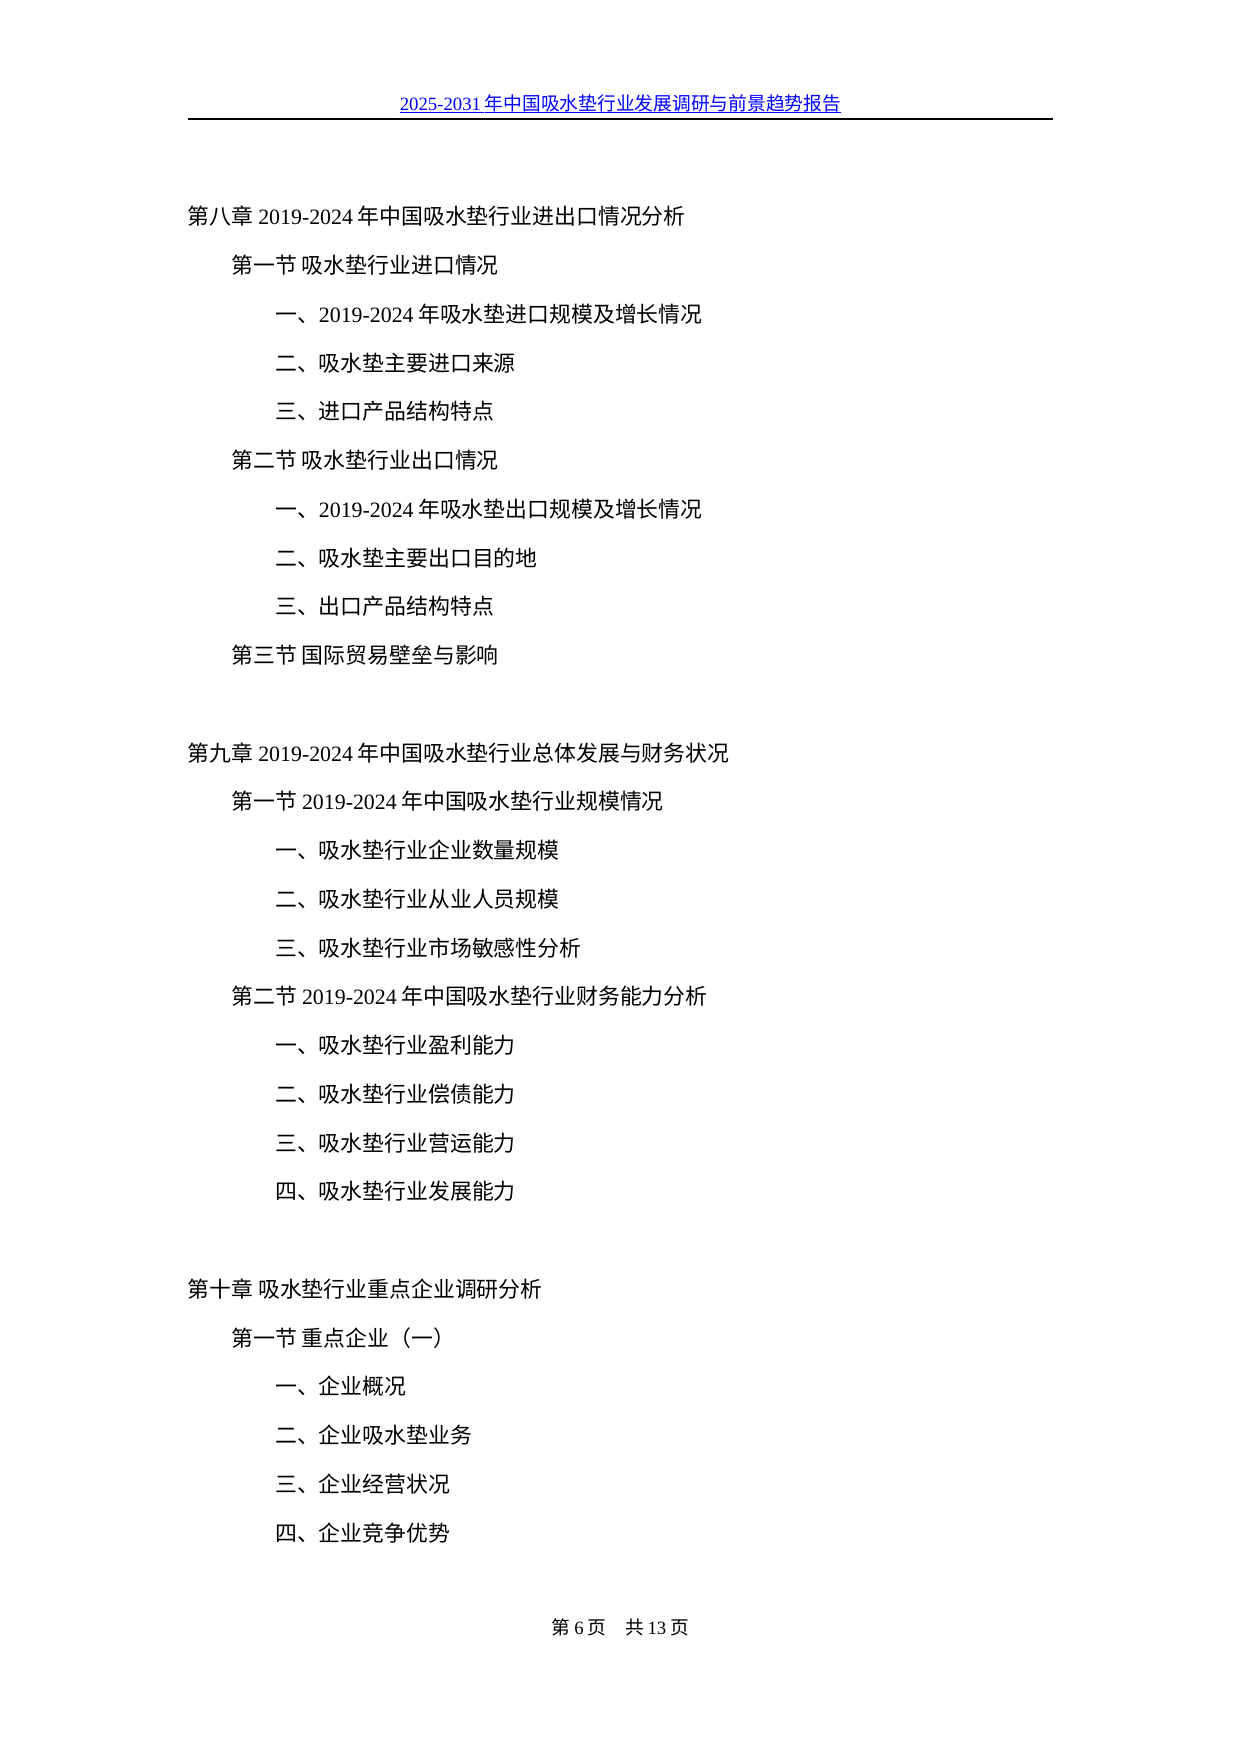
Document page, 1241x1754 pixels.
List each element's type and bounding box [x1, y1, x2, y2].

text [187, 150, 1053, 1548]
